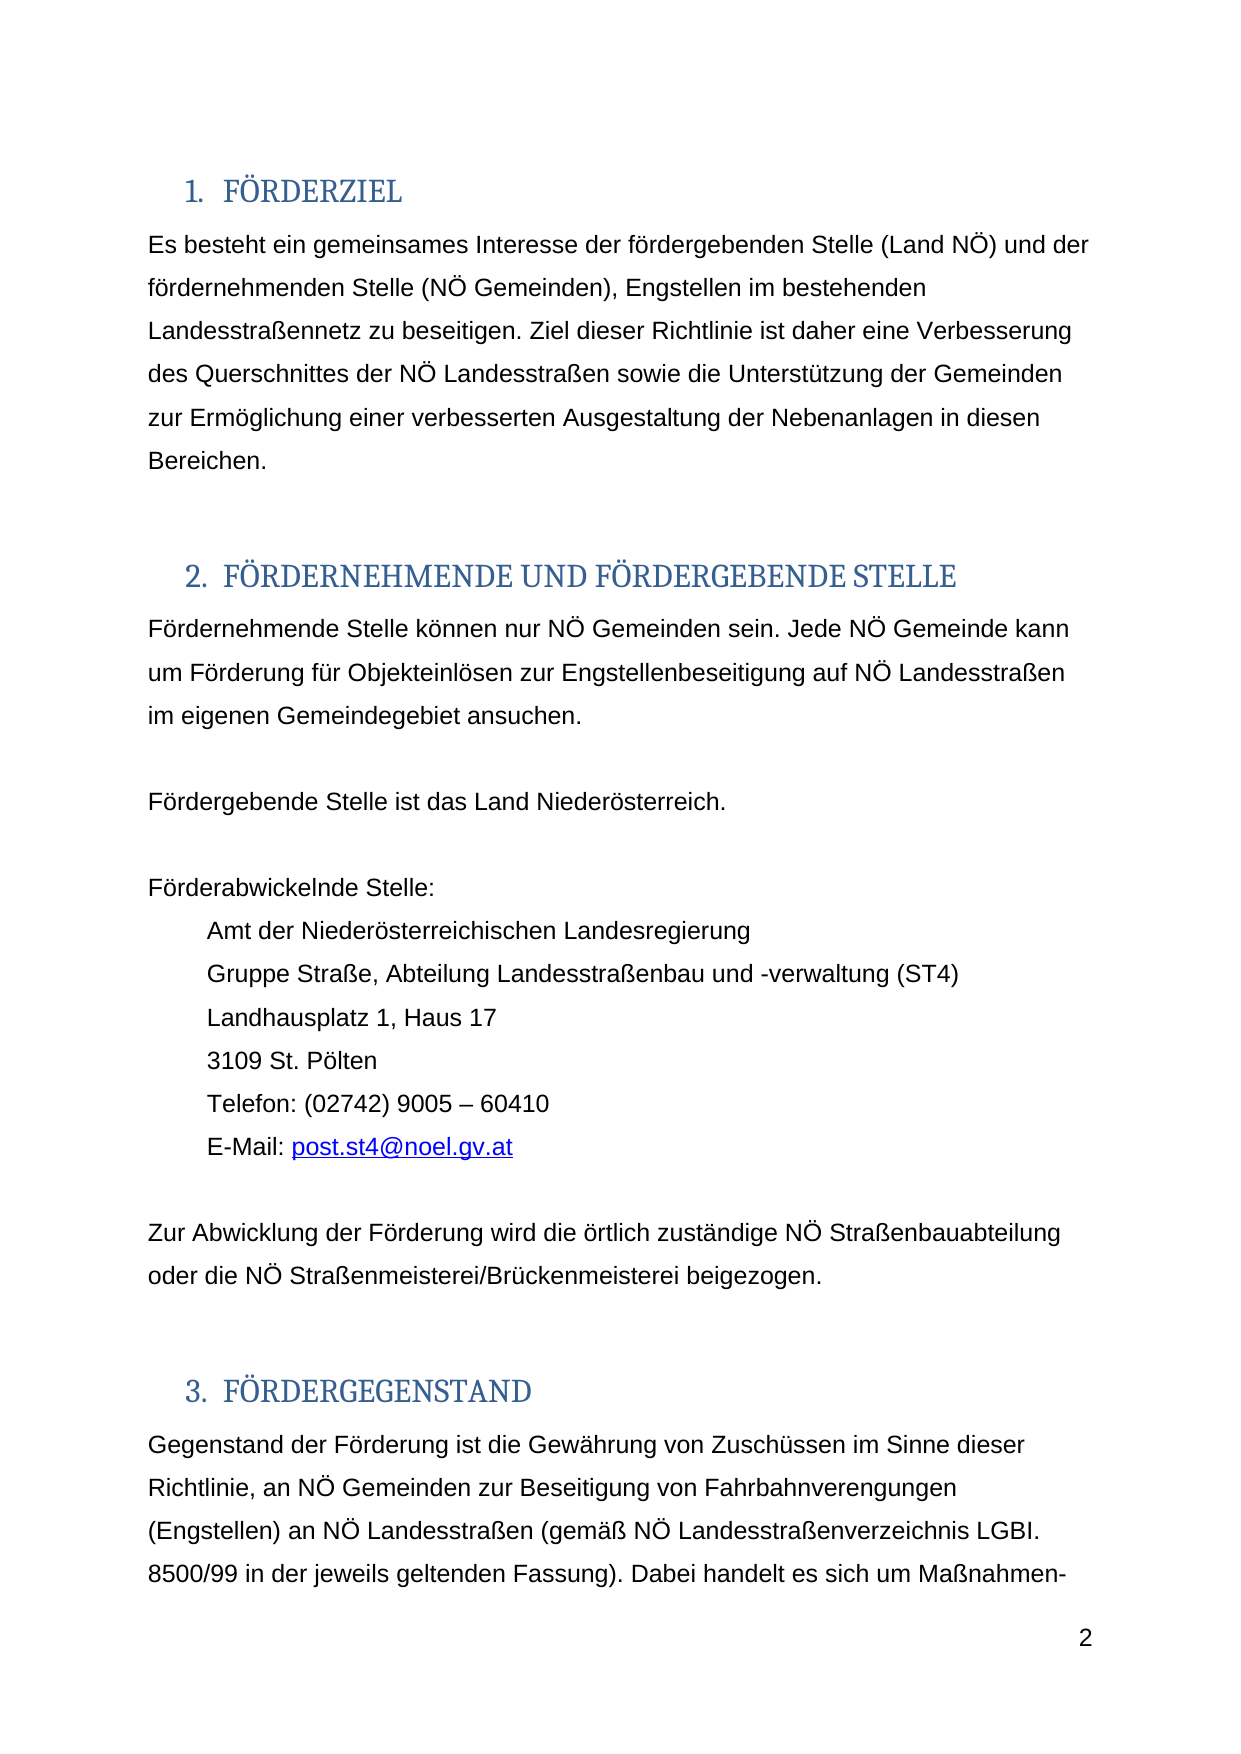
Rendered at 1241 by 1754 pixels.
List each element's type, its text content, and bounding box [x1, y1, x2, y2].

text Landhausplatz 1, Haus 17 [207, 1003, 1093, 1031]
text Telefon: (02742) 9005 – 60410 [207, 1089, 1093, 1118]
list Es besteht ein gemeinsames Interesse der fördergebenden Stelle (Land NÖ) und der fördernehmenden Stelle (NÖ Gemeinden), Engstellen im bestehenden Landesstraßennetz zu beseitigen. Ziel dieser Richtlinie ist daher eine Verbesserung des Querschnittes der NÖ Landesstraßen sowie die Unterstützung der Gemeinden zur Ermöglichung einer verbesserten Ausgestaltung der Nebenanlagen in diesen Bereichen. [148, 230, 1093, 474]
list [148, 1430, 1093, 1588]
text Amt der Niederösterreichischen Landesregierung [207, 916, 1093, 945]
text Gruppe Straße, Abteilung Landesstraßenbau und -verwaltung (ST4) [207, 959, 1093, 988]
list Fördernehmende Stelle können nur NÖ Gemeinden sein. Jede NÖ Gemeinde kann um Förderung für Objekteinlösen zur Engstellenbeseitigung auf NÖ Landesstraßen im eigenen Gemeindegebiet ansuchen. [148, 614, 1093, 729]
subtitle FÖRDERNEHMENDE UND FÖRDERGEBENDE STELLE [185, 557, 1093, 595]
subtitle FÖRDERGEGENSTAND [185, 1373, 1093, 1411]
text 3109 St. Pölten [207, 1046, 1093, 1074]
text Zur Abwicklung der Förderung wird die örtlich zuständige NÖ Straßenbauabteilung oder die NÖ Straßenmeisterei/Brückenmeisterei beigezogen. [148, 1218, 1093, 1290]
subtitle FÖRDERZIEL [185, 173, 1093, 211]
list Fördergebende Stelle ist das Land Niederösterreich. [148, 787, 1093, 816]
text Förderabwickelnde Stelle: [148, 873, 1093, 902]
text E-Mail: post.st4@noel.gv.at [207, 1132, 1093, 1161]
